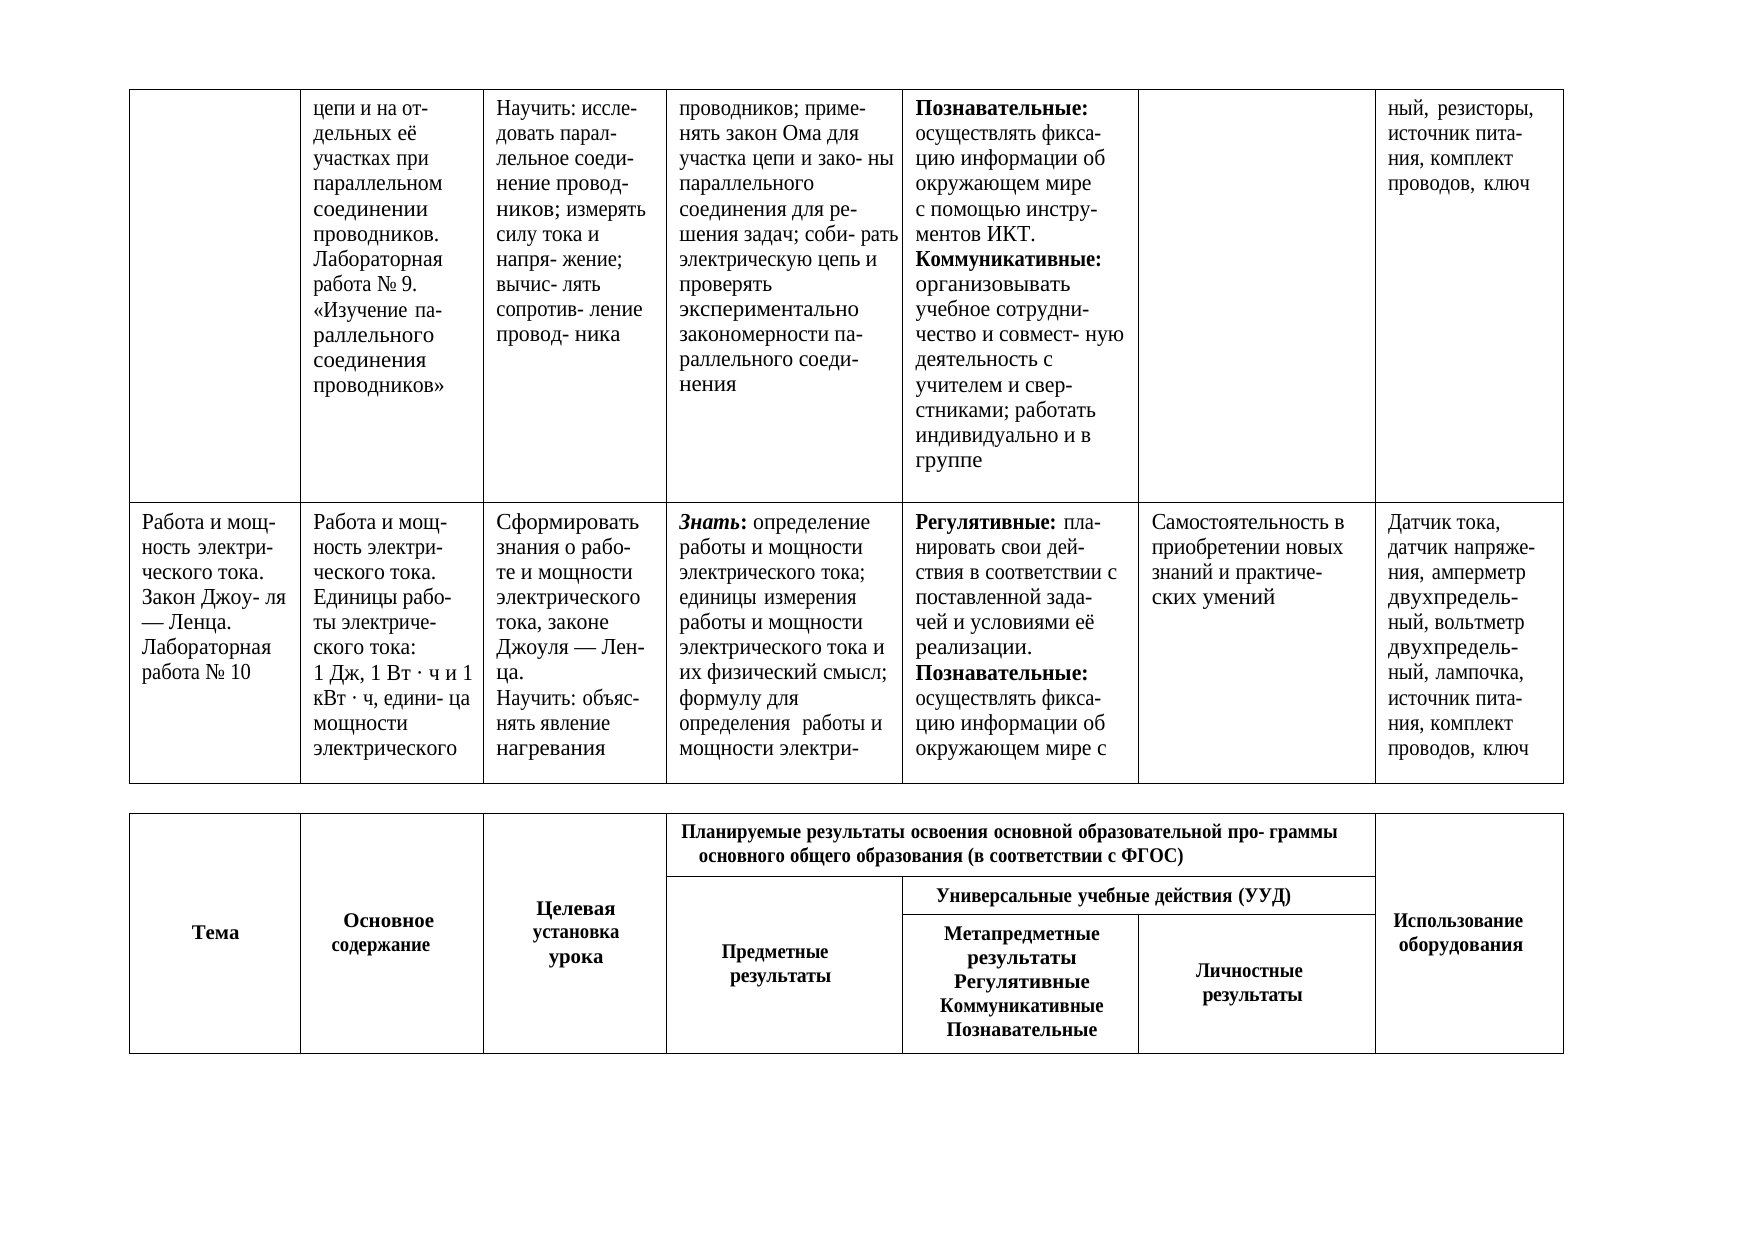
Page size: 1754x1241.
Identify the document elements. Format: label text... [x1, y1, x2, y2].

table_cell Работа и мощ- ность электри- ческого тока. Закон Джоу- ля — Ленца. Лабораторная работа № 10 [130, 503, 300, 783]
table_header Использование оборудования [1376, 814, 1563, 1053]
table_cell проводников; приме- нять закон Ома для участка цепи и зако- ны параллельного соединения для ре- шения задач; соби- рать электрическую цепь и проверять экспериментально закономерности па- раллельного соеди- нения [667, 90, 902, 502]
table_cell Познавательные: осуществлять фикса- цию информации об окружающем мире с помощью инстру- ментов ИКТ. Коммуникативные: организовывать учебное сотрудни- чество и совмест- ную деятельность с учителем и свер- стниками; работать индивидуально и в группе [903, 90, 1138, 502]
table_cell [130, 90, 300, 502]
table_cell Научить: иссле- довать парал- лельное соеди- нение провод- ников; измерять силу тока и напря- жение; вычис- лять сопротив- ление провод- ника [484, 90, 666, 502]
table_cell Знать: определение работы и мощности электрического тока; единицы измерения работы и мощности электрического тока и их физический смысл; формулу для определения работы и мощности электри- [667, 503, 902, 783]
table_cell Личностные результаты [1139, 915, 1375, 1053]
table_cell Метапредметные результаты Регулятивные Коммуникативные Познавательные [903, 915, 1138, 1053]
table_cell Самостоятельность в приобретении новых знаний и практиче- ских умений [1139, 503, 1375, 783]
table_cell Универсальные учебные действия (УУД) [903, 877, 1375, 914]
table_header Основное содержание [301, 814, 483, 1053]
table_header Целевая установка урока [484, 814, 666, 1053]
table_header Планируемые результаты освоения основной образовательной про- граммы основного общего образования (в соответствии с ФГОС) [667, 814, 1375, 876]
table_cell Регулятивные: пла- нировать свои дей- ствия в соответствии с поставленной зада- чей и условиями её реализации. Познавательные: осуществлять фикса- цию информации об окружающем мире с [903, 503, 1138, 783]
table_cell Сформировать знания о рабо- те и мощности электрического тока, законе Джоуля — Лен- ца. Научить: объяс- нять явление нагревания [484, 503, 666, 783]
table_cell [1139, 90, 1375, 502]
table_cell Датчик тока, датчик напряже- ния, амперметр двухпредель- ный, вольтметр двухпредель- ный, лампочка, источник пита- ния, комплект проводов, ключ [1376, 503, 1563, 783]
table_cell Предметные результаты [667, 877, 902, 1053]
table_cell ный, резисторы, источник пита- ния, комплект проводов, ключ [1376, 90, 1563, 502]
table_cell цепи и на от- дельных её участках при параллельном соединении проводников. Лабораторная работа № 9. «Изучение па- раллельного соединения проводников» [301, 90, 483, 502]
table_cell Работа и мощ- ность электри- ческого тока. Единицы рабо- ты электриче- ского тока: 1 Дж, 1 Вт · ч и 1 кВт · ч, едини- ца мощности электрического [301, 503, 483, 783]
table_header Тема [130, 814, 300, 1053]
